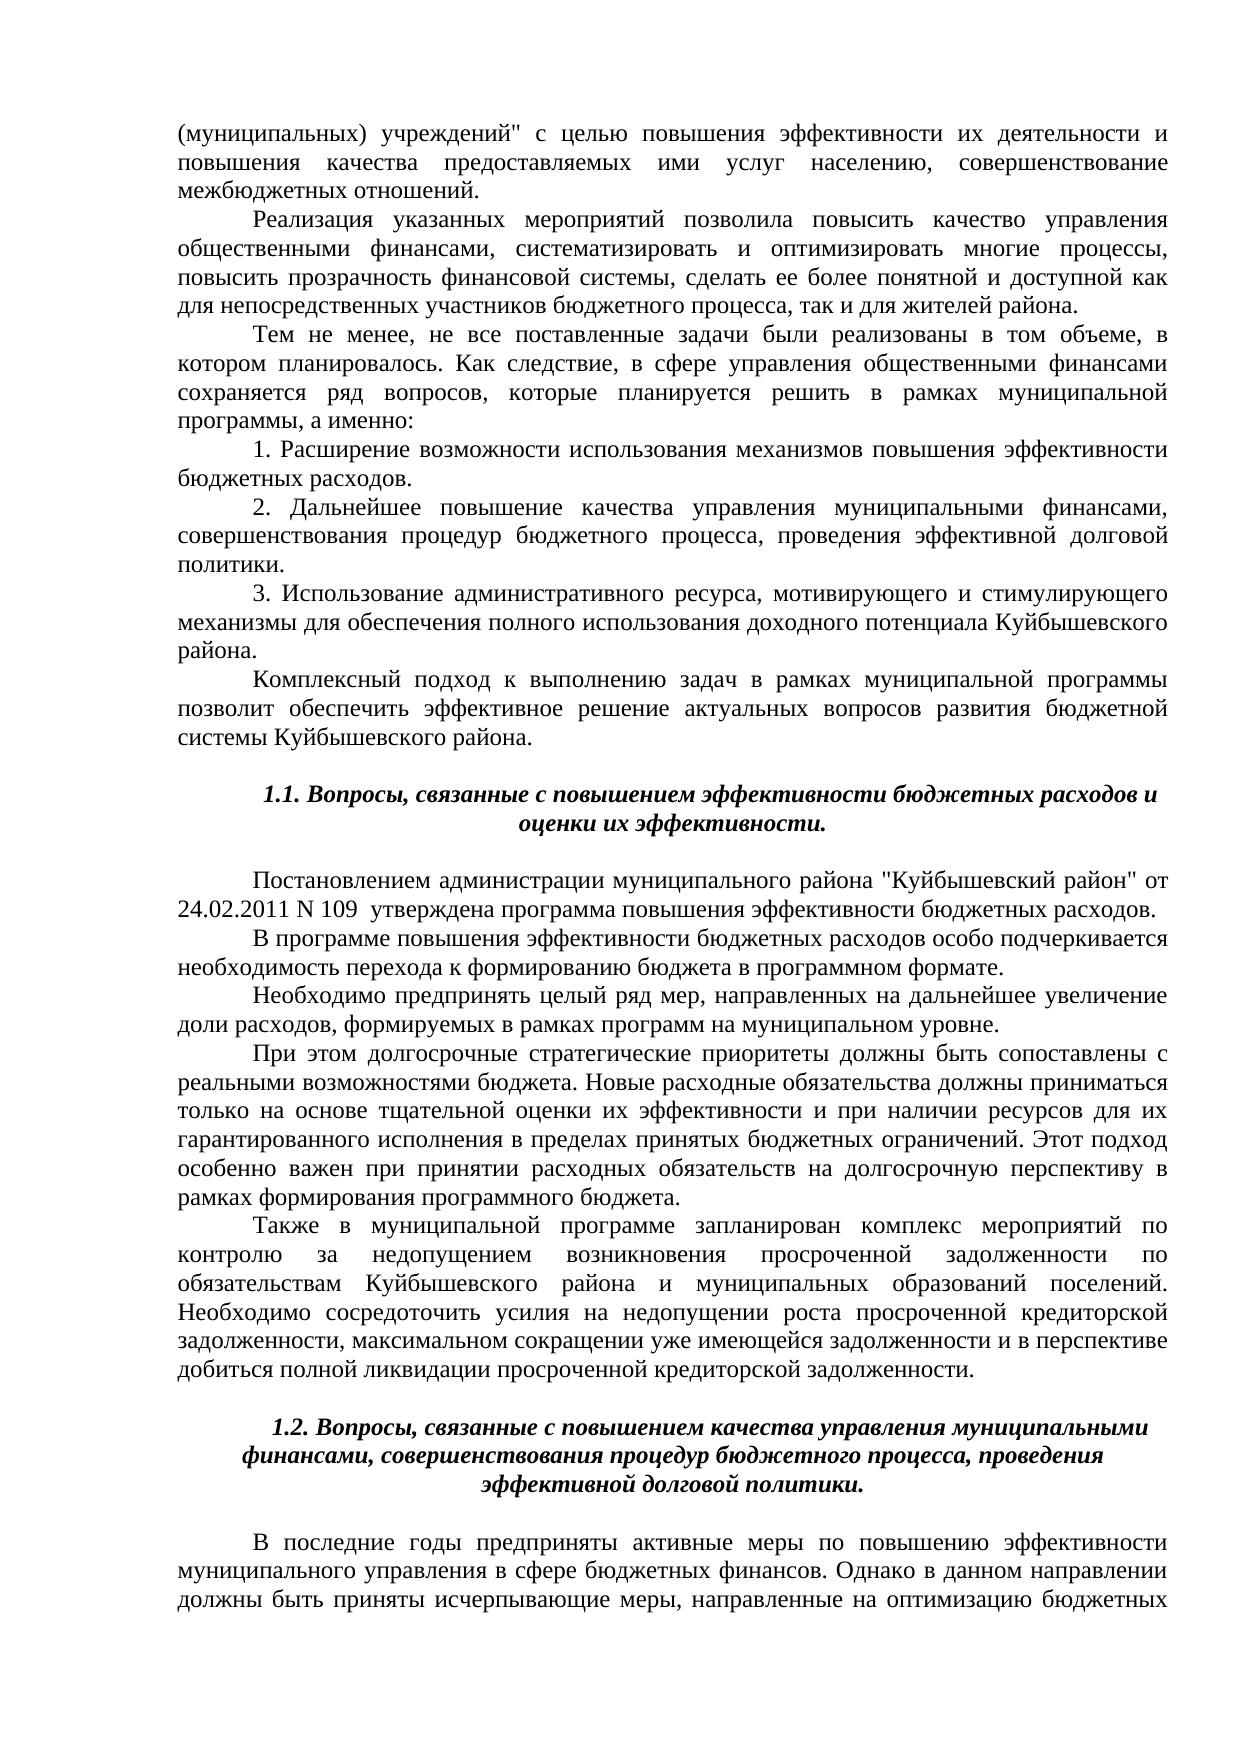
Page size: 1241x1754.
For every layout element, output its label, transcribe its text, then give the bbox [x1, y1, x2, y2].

text 1. Расширение возможности использования механизмов повышения эффективности бюджетных расходов. [177, 434, 1169, 492]
text 1.2. Вопросы, связанные с повышением качества управления муниципальными финансами, совершенствования процедур бюджетного процесса, проведения эффективной долговой политики. [177, 1412, 1169, 1498]
text Постановлением администрации муниципального района "Куйбышевский район" от 24.02.2011 N 109 утверждена программа повышения эффективности бюджетных расходов. [177, 866, 1169, 923]
text При этом долгосрочные стратегические приоритеты должны быть сопоставлены с реальными возможностями бюджета. Новые расходные обязательства должны приниматься только на основе тщательной оценки их эффективности и при наличии ресурсов для их гарантированного исполнения в пределах принятых бюджетных ограничений. Этот подход особенно важен при принятии расходных обязательств на долгосрочную перспективу в рамках формирования программного бюджета. [177, 1038, 1169, 1211]
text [177, 118, 1169, 204]
text Тем не менее, не все поставленные задачи были реализованы в том объеме, в котором планировалось. Как следствие, в сфере управления общественными финансами сохраняется ряд вопросов, которые планируется решить в рамках муниципальной программы, а именно: [177, 319, 1169, 434]
text В программе повышения эффективности бюджетных расходов особо подчеркивается необходимость перехода к формированию бюджета в программном формате. [177, 923, 1169, 981]
text 1.1. Вопросы, связанные с повышением эффективности бюджетных расходов и оценки их эффективности. [177, 779, 1169, 837]
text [177, 1527, 1169, 1613]
text 3. Использование административного ресурса, мотивирующего и стимулирующего механизмы для обеспечения полного использования доходного потенциала Куйбышевского района. [177, 578, 1169, 664]
text Реализация указанных мероприятий позволила повысить качество управления общественными финансами, систематизировать и оптимизировать многие процессы, повысить прозрачность финансовой системы, сделать ее более понятной и доступной как для непосредственных участников бюджетного процесса, так и для жителей района. [177, 204, 1169, 319]
text Также в муниципальной программе запланирован комплекс мероприятий по контролю за недопущением возникновения просроченной задолженности по обязательствам Куйбышевского района и муниципальных образований поселений. Необходимо сосредоточить усилия на недопущении роста просроченной кредиторской задолженности, максимальном сокращении уже имеющейся задолженности и в перспективе добиться полной ликвидации просроченной кредиторской задолженности. [177, 1211, 1169, 1383]
text Необходимо предпринять целый ряд мер, направленных на дальнейшее увеличение доли расходов, формируемых в рамках программ на муниципальном уровне. [177, 981, 1169, 1038]
text Комплексный подход к выполнению задач в рамках муниципальной программы позволит обеспечить эффективное решение актуальных вопросов развития бюджетной системы Куйбышевского района. [177, 664, 1169, 751]
text 2. Дальнейшее повышение качества управления муниципальными финансами, совершенствования процедур бюджетного процесса, проведения эффективной долговой политики. [177, 492, 1169, 578]
